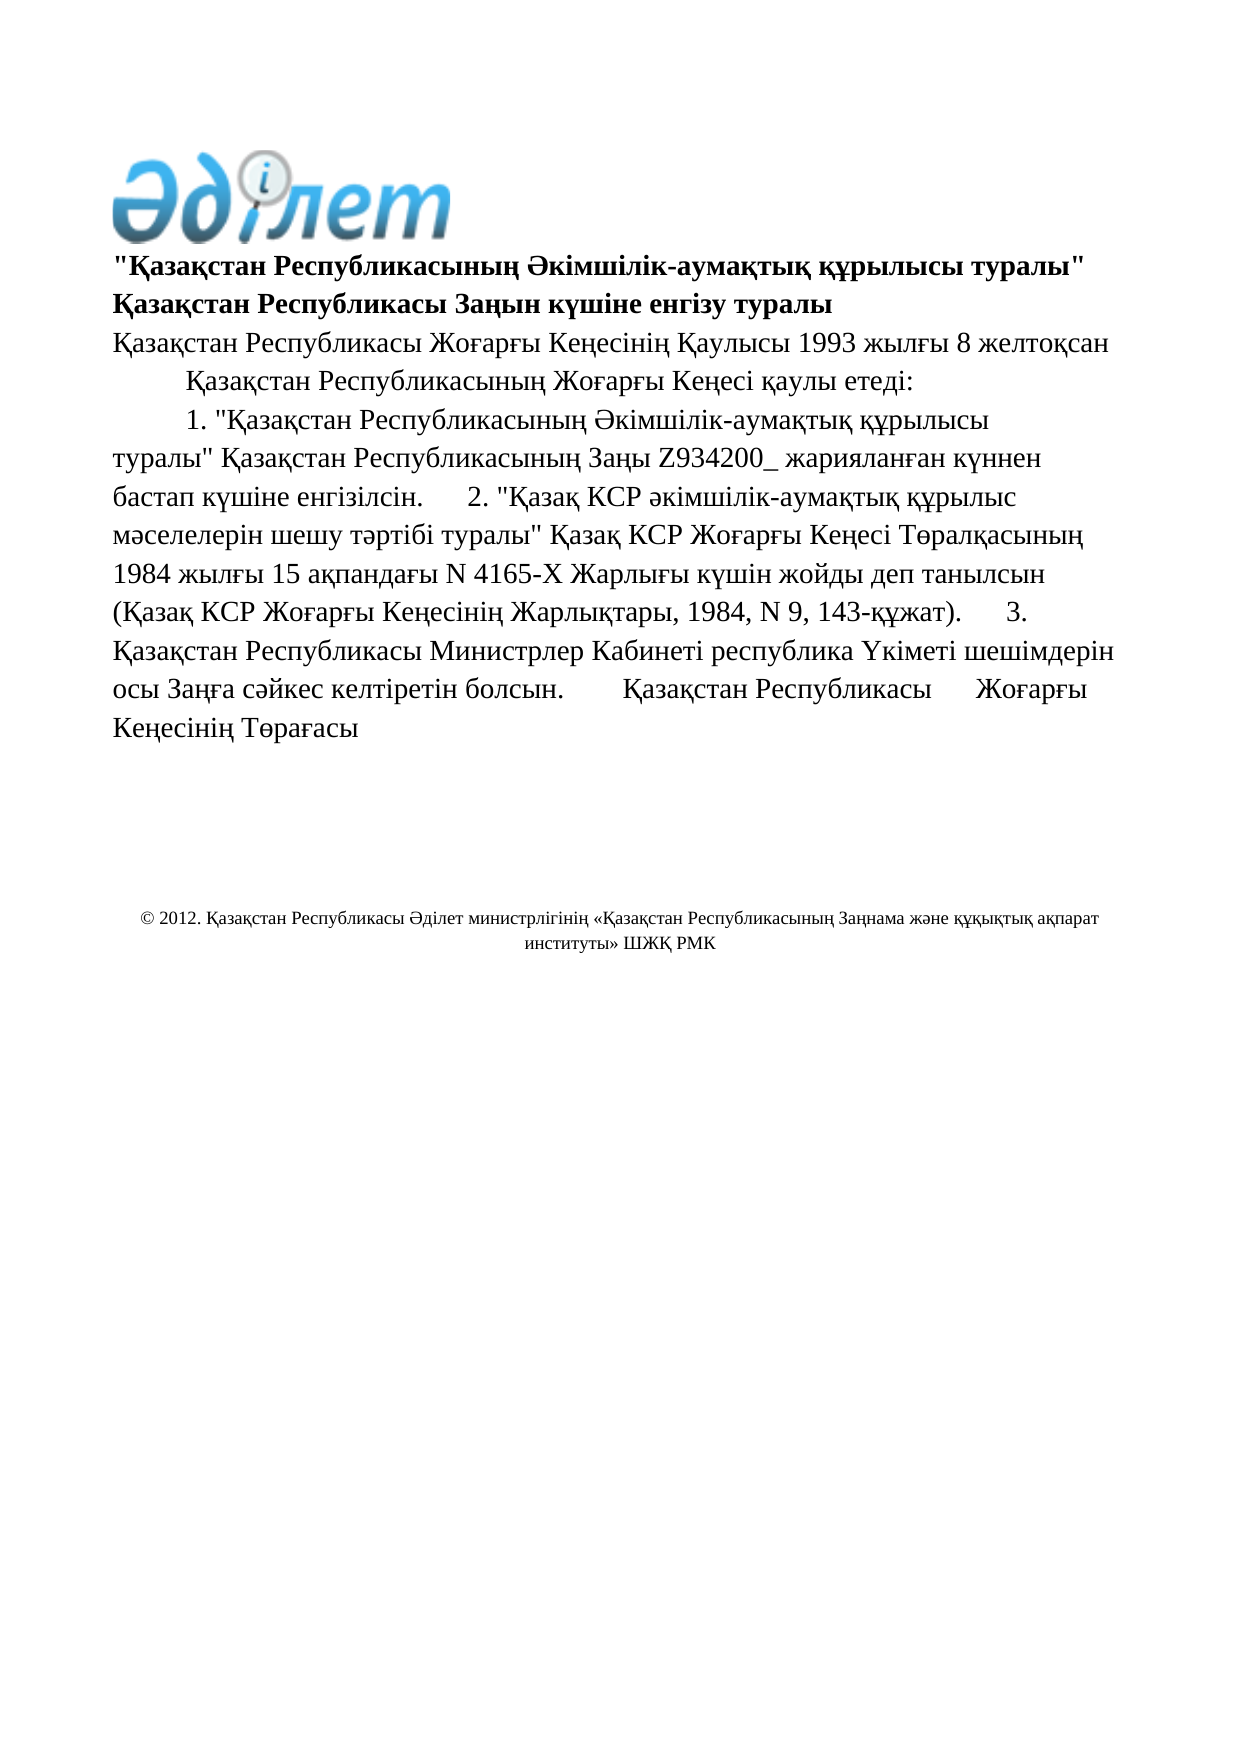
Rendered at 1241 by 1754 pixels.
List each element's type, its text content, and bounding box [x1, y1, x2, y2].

text © 2012. Қазақстан Республикасы Әділет министрлігінің «Қазақстан Республикасының Заңнама және құқықтық ақпарат институты» ШЖҚ РМК [112, 907, 1128, 953]
text туралы" Қазақстан Республикасының Заңы Z934200_ жарияланған күннен бастап күшiне енгiзiлсiн. 2. "Қазақ КСР әкiмшiлiк-аумақтық құрылыс мәселелерiн шешу тәртiбi туралы" Қазақ КСР Жоғарғы Кеңесi Төралқасының 1984 жылғы 15 ақпандағы N 4165-Х Жарлығы күшiн жойды деп танылсын (Қазақ КСР Жоғарғы Кеңесiнiң Жарлықтары, 1984, N 9, 143-құжат). 3. Қазақстан Республикасы Министрлер Кабинетi республика Үкiметi шешiмдерiн осы Заңға сәйкес келтiретiн болсын. Қазақстан Республикасы Жоғарғы Кеңесiнiң Төрағасы [112, 440, 1128, 744]
picture [112, 150, 451, 244]
text Қазақстан Республикасы Жоғарғы Кеңесiнiң Қаулысы 1993 жылғы 8 желтоқсан [112, 325, 1128, 358]
text "Қазақстан Республикасының Әкiмшiлiк-аумақтық құрылысы туралы" Қазақстан Республикасы Заңын күшiне енгiзу туралы [112, 248, 1128, 320]
text Қазақстан Республикасының Жоғарғы Кеңесi қаулы етедi: 1. "Қазақстан Республикасының Әкiмшiлiк-аумақтық құрылысы [112, 363, 1128, 435]
